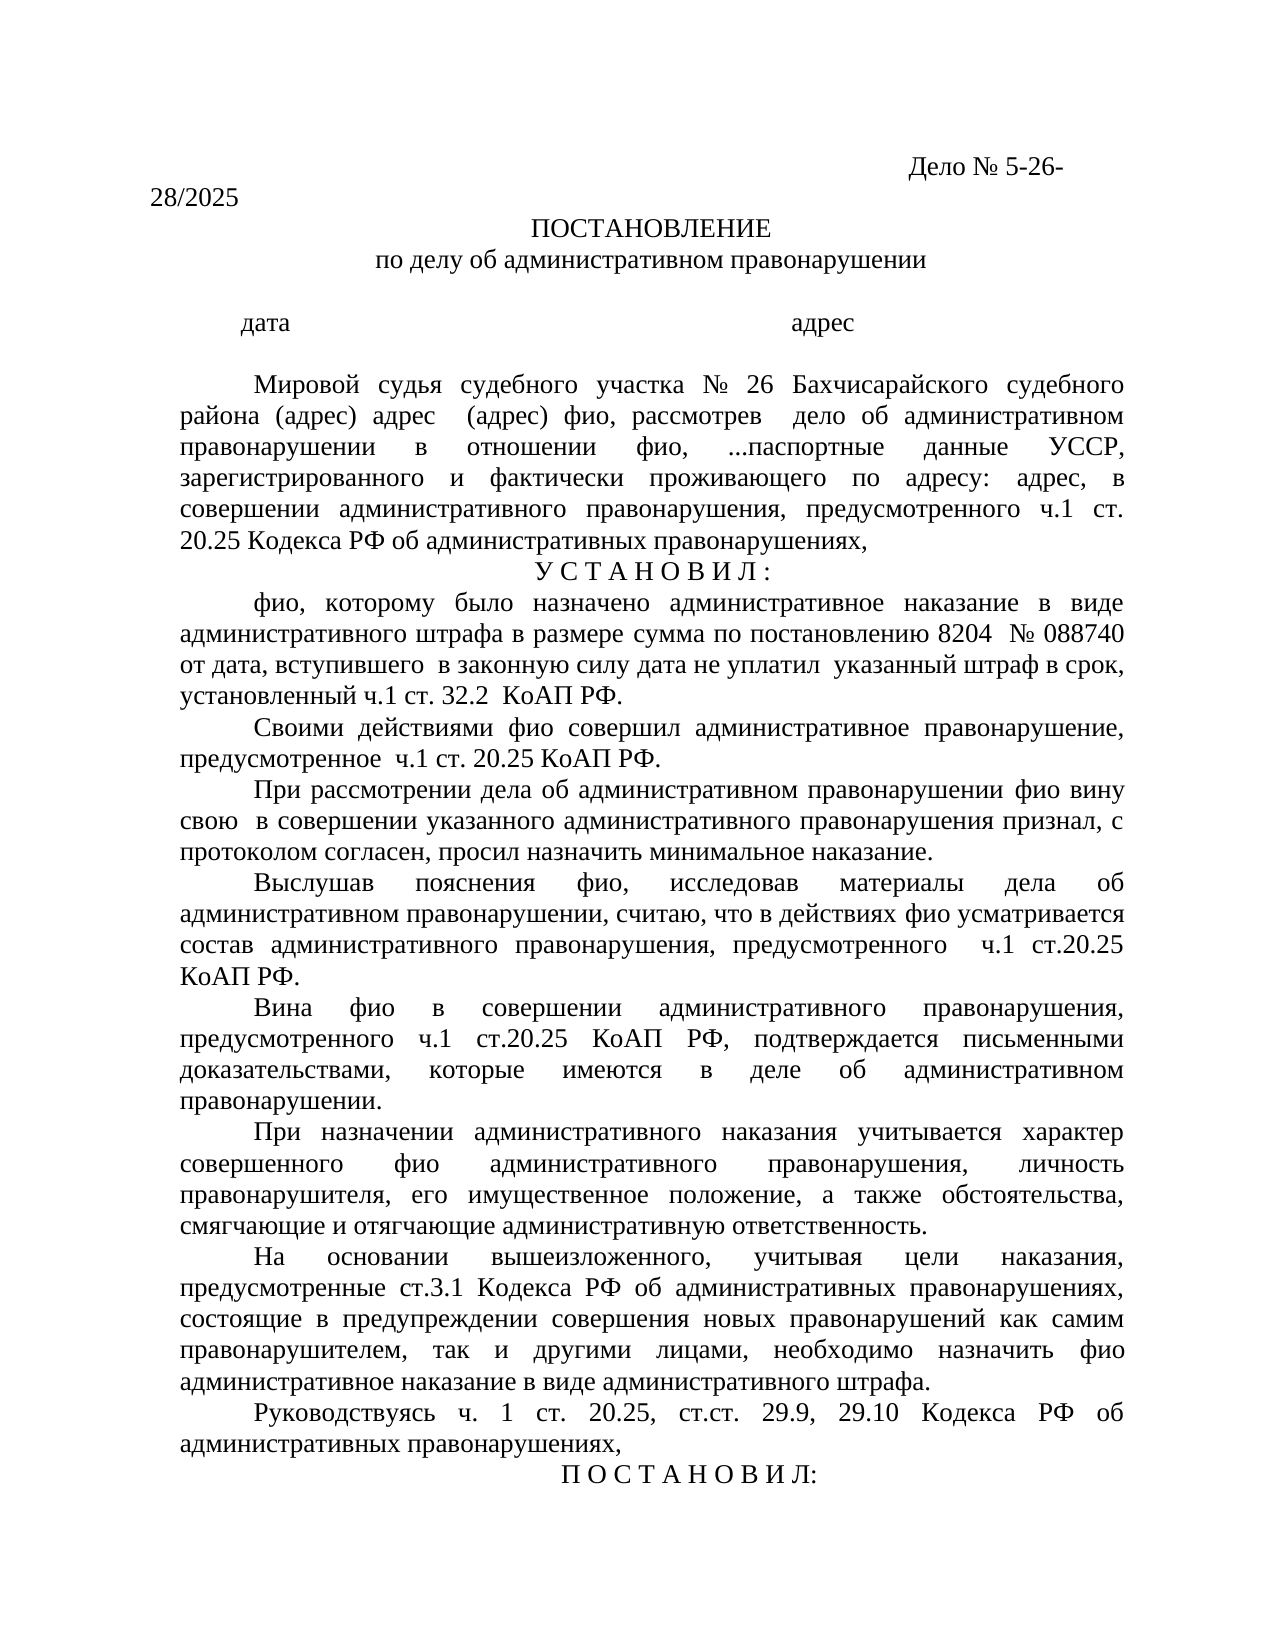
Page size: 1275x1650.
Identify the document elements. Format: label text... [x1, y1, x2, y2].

text Дело № 5-26-28/2025 [150, 150, 1123, 212]
text дата адрес [179, 306, 1123, 337]
text Руководствуясь ч. 1 ст. 20.25, ст.ст. 29.9, 29.10 Кодекса РФ об административных правонарушениях, [179, 1396, 1125, 1458]
text фио, которому было назначено административное наказание в виде административного штрафа в размере сумма по постановлению 8204 № 088740 от дата, вступившего в законную силу дата не уплатил указанный штраф в срок, установленный ч.1 ст. 32.2 КоАП РФ. [179, 586, 1125, 711]
text Мировой судья судебного участка № 26 Бахчисарайского судебного района (адрес) адрес (адрес) фио, рассмотрев дело об административном правонарушении в отношении фио, ...паспортные данные УССР, зарегистрированного и фактически проживающего по адресу: адрес, в совершении административного правонарушения, предусмотренного ч.1 ст. 20.25 Кодекса РФ об административных правонарушениях, [179, 368, 1125, 555]
text У С Т А Н О В И Л : [179, 555, 1125, 586]
text Своими действиями фио совершил административное правонарушение, предусмотренное ч.1 ст. 20.25 КоАП РФ. [179, 711, 1125, 773]
text Выслушав пояснения фио, исследовав материалы дела об административном правонарушении, считаю, что в действиях фио усматривается состав административного правонарушения, предусмотренного ч.1 ст.20.25 КоАП РФ. [179, 866, 1125, 991]
text Вина фио в совершении административного правонарушения, предусмотренного ч.1 ст.20.25 КоАП РФ, подтверждается письменными доказательствами, которые имеются в деле об административном правонарушении. [179, 991, 1125, 1116]
text При назначении административного наказания учитывается характер совершенного фио административного правонарушения, личность правонарушителя, его имущественное положение, а также обстоятельства, смягчающие и отягчающие административную ответственность. [179, 1116, 1125, 1240]
text по делу об административном правонарушении [179, 243, 1123, 274]
text На основании вышеизложенного, учитывая цели наказания, предусмотренные ст.3.1 Кодекса РФ об административных правонарушениях, состоящие в предупреждении совершения новых правонарушений как самим правонарушителем, так и другими лицами, необходимо назначить фио административное наказание в виде административного штрафа. [179, 1240, 1125, 1396]
text П О С Т А Н О В И Л: [179, 1458, 1125, 1489]
text При рассмотрении дела об административном правонарушении фио вину свою в совершении указанного административного правонарушения признал, с протоколом согласен, просил назначить минимальное наказание. [179, 773, 1125, 866]
text ПОСТАНОВЛЕНИЕ [179, 212, 1123, 243]
